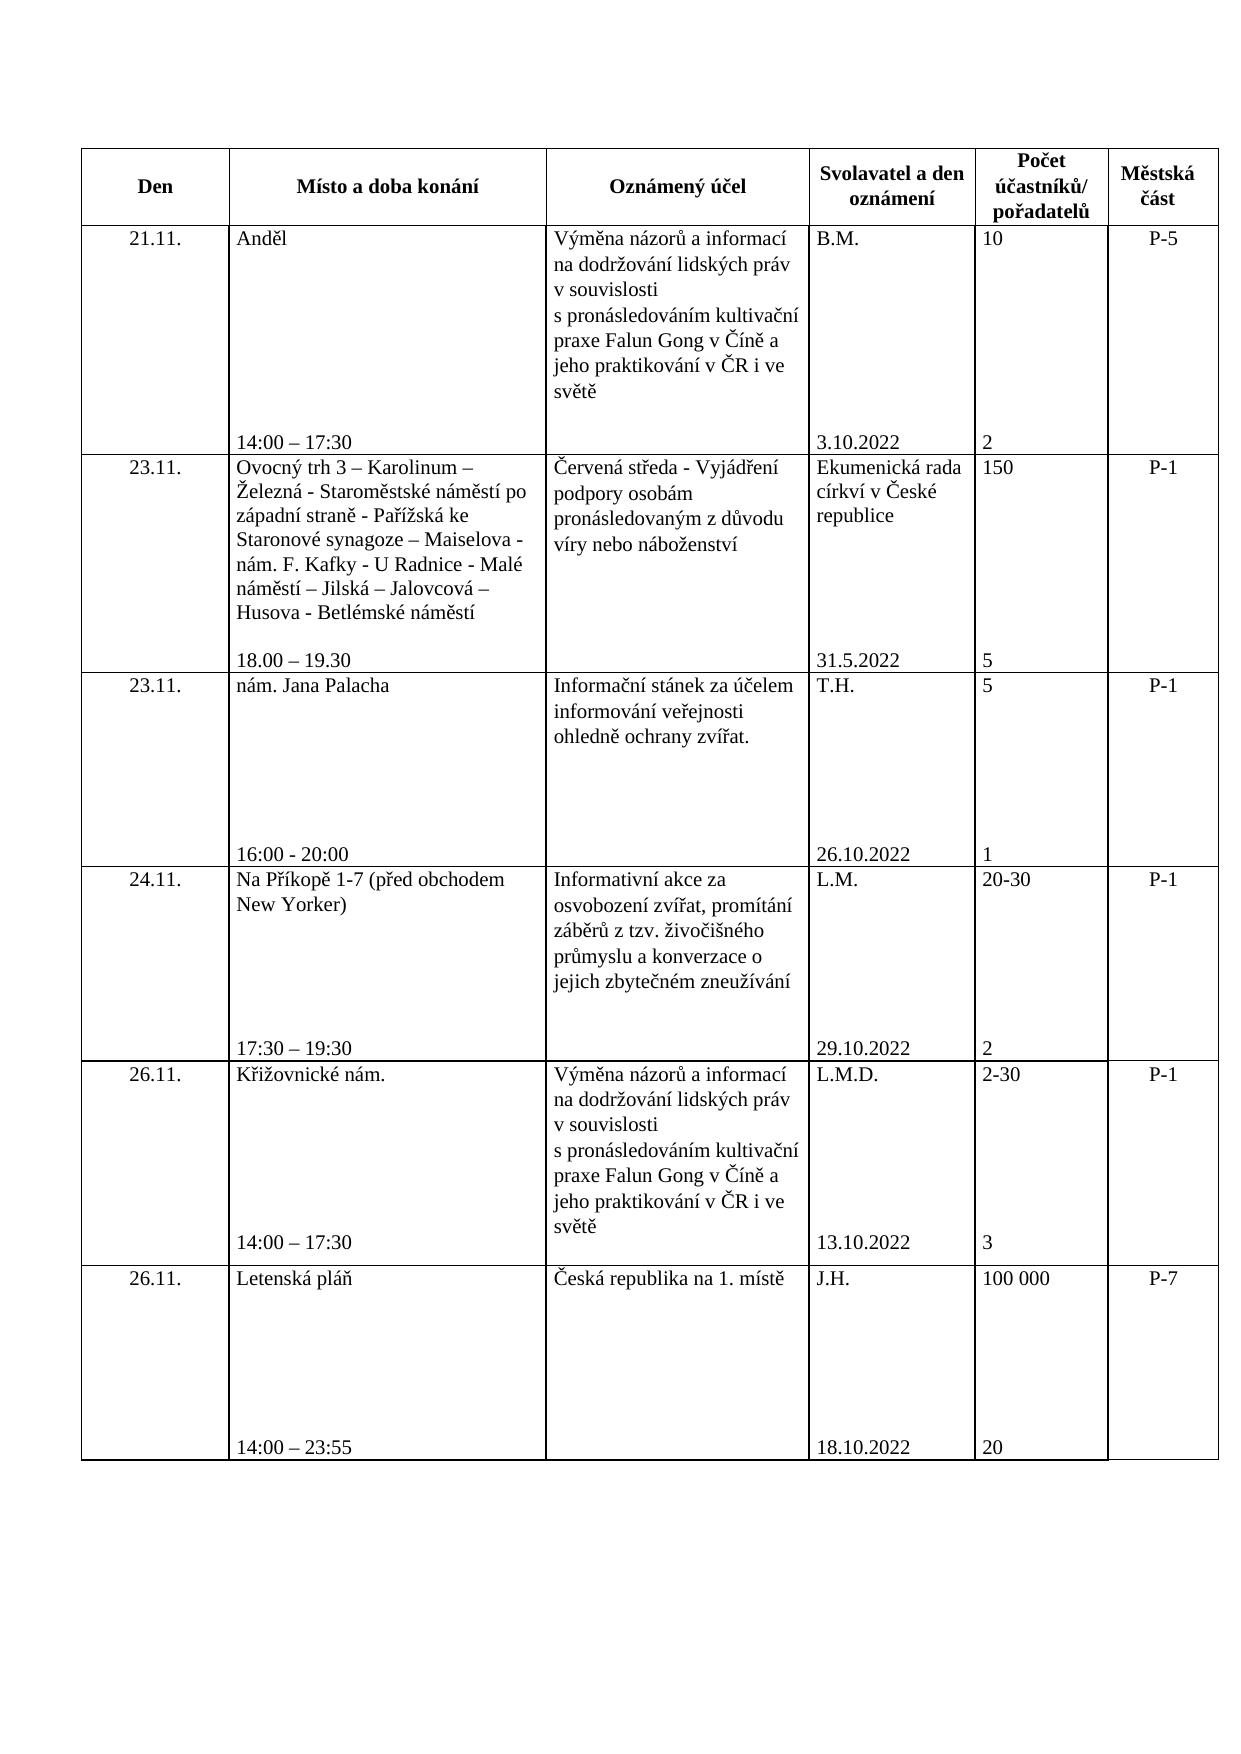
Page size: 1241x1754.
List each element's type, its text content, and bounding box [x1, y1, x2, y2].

table_cell P-7 [1109, 1266, 1218, 1459]
table_cell 26.11. [82, 1266, 228, 1459]
table_cell 100 000 20 [976, 1266, 1107, 1459]
table_cell Česká republika na 1. místě [547, 1266, 808, 1459]
table_cell T.H. 26.10.2022 [810, 673, 974, 866]
table_cell Informační stánek za účelem informování veřejnosti ohledně ochrany zvířat. [547, 673, 808, 866]
table_cell Ekumenická rada církví v České republice 31.5.2022 [810, 455, 974, 672]
table_cell 26.11. [82, 1062, 228, 1265]
table_cell P-1 [1109, 673, 1218, 866]
table_header Svolavatel a den oznámení [810, 149, 975, 225]
table_cell J.H. 18.10.2022 [810, 1266, 974, 1459]
table_cell Letenská pláň 14:00 – 23:55 [230, 1266, 545, 1459]
table_cell L.M.D. 13.10.2022 [810, 1062, 974, 1265]
table_cell Informativní akce za osvobození zvířat, promítání záběrů z tzv. živočišného průmyslu a konverzace o jejich zbytečném zneužívání [547, 867, 808, 1060]
table_header Den [82, 149, 229, 225]
table_header Oznámený účel [547, 149, 809, 225]
table_cell 21.11. [82, 226, 228, 454]
table_cell Na Příkopě 1-7 (před obchodem New Yorker) 17:30 – 19:30 [230, 867, 545, 1060]
table_header Počet účastníků/ pořadatelů [976, 149, 1108, 225]
table_cell 10 2 [976, 226, 1107, 454]
table_header Místo a doba konání [230, 149, 546, 225]
table_cell 20-30 2 [976, 867, 1107, 1060]
table_cell P-5 [1109, 226, 1218, 454]
table_cell Ovocný trh 3 – Karolinum – Železná - Staroměstské náměstí po západní straně - Pařížská ke Staronové synagoze – Maiselova - nám. F. Kafky - U Radnice - Malé náměstí – Jilská – Jalovcová – Husova - Betlémské náměstí 18.00 – 19.30 [230, 455, 545, 672]
table_cell 23.11. [82, 455, 228, 672]
table_cell 23.11. [82, 673, 228, 866]
table_cell P-1 [1109, 1061, 1218, 1265]
table_cell nám. Jana Palacha 16:00 - 20:00 [230, 673, 545, 866]
table_cell Křižovnické nám. 14:00 – 17:30 [230, 1062, 545, 1265]
table_cell 2-30 3 [976, 1062, 1107, 1265]
table_cell Červená středa - Vyjádření podpory osobám pronásledovaným z důvodu víry nebo náboženství [547, 455, 808, 672]
table_cell 150 5 [976, 455, 1107, 672]
table_cell B.M. 3.10.2022 [810, 226, 974, 454]
table_cell P-1 [1109, 455, 1218, 672]
table_cell L.M. 29.10.2022 [810, 867, 974, 1060]
table_header Městská část [1109, 149, 1218, 225]
table_cell Anděl 14:00 – 17:30 [230, 226, 545, 454]
table_cell 5 1 [976, 673, 1107, 866]
table_cell 24.11. [82, 867, 228, 1060]
table_cell P-1 [1109, 867, 1218, 1060]
